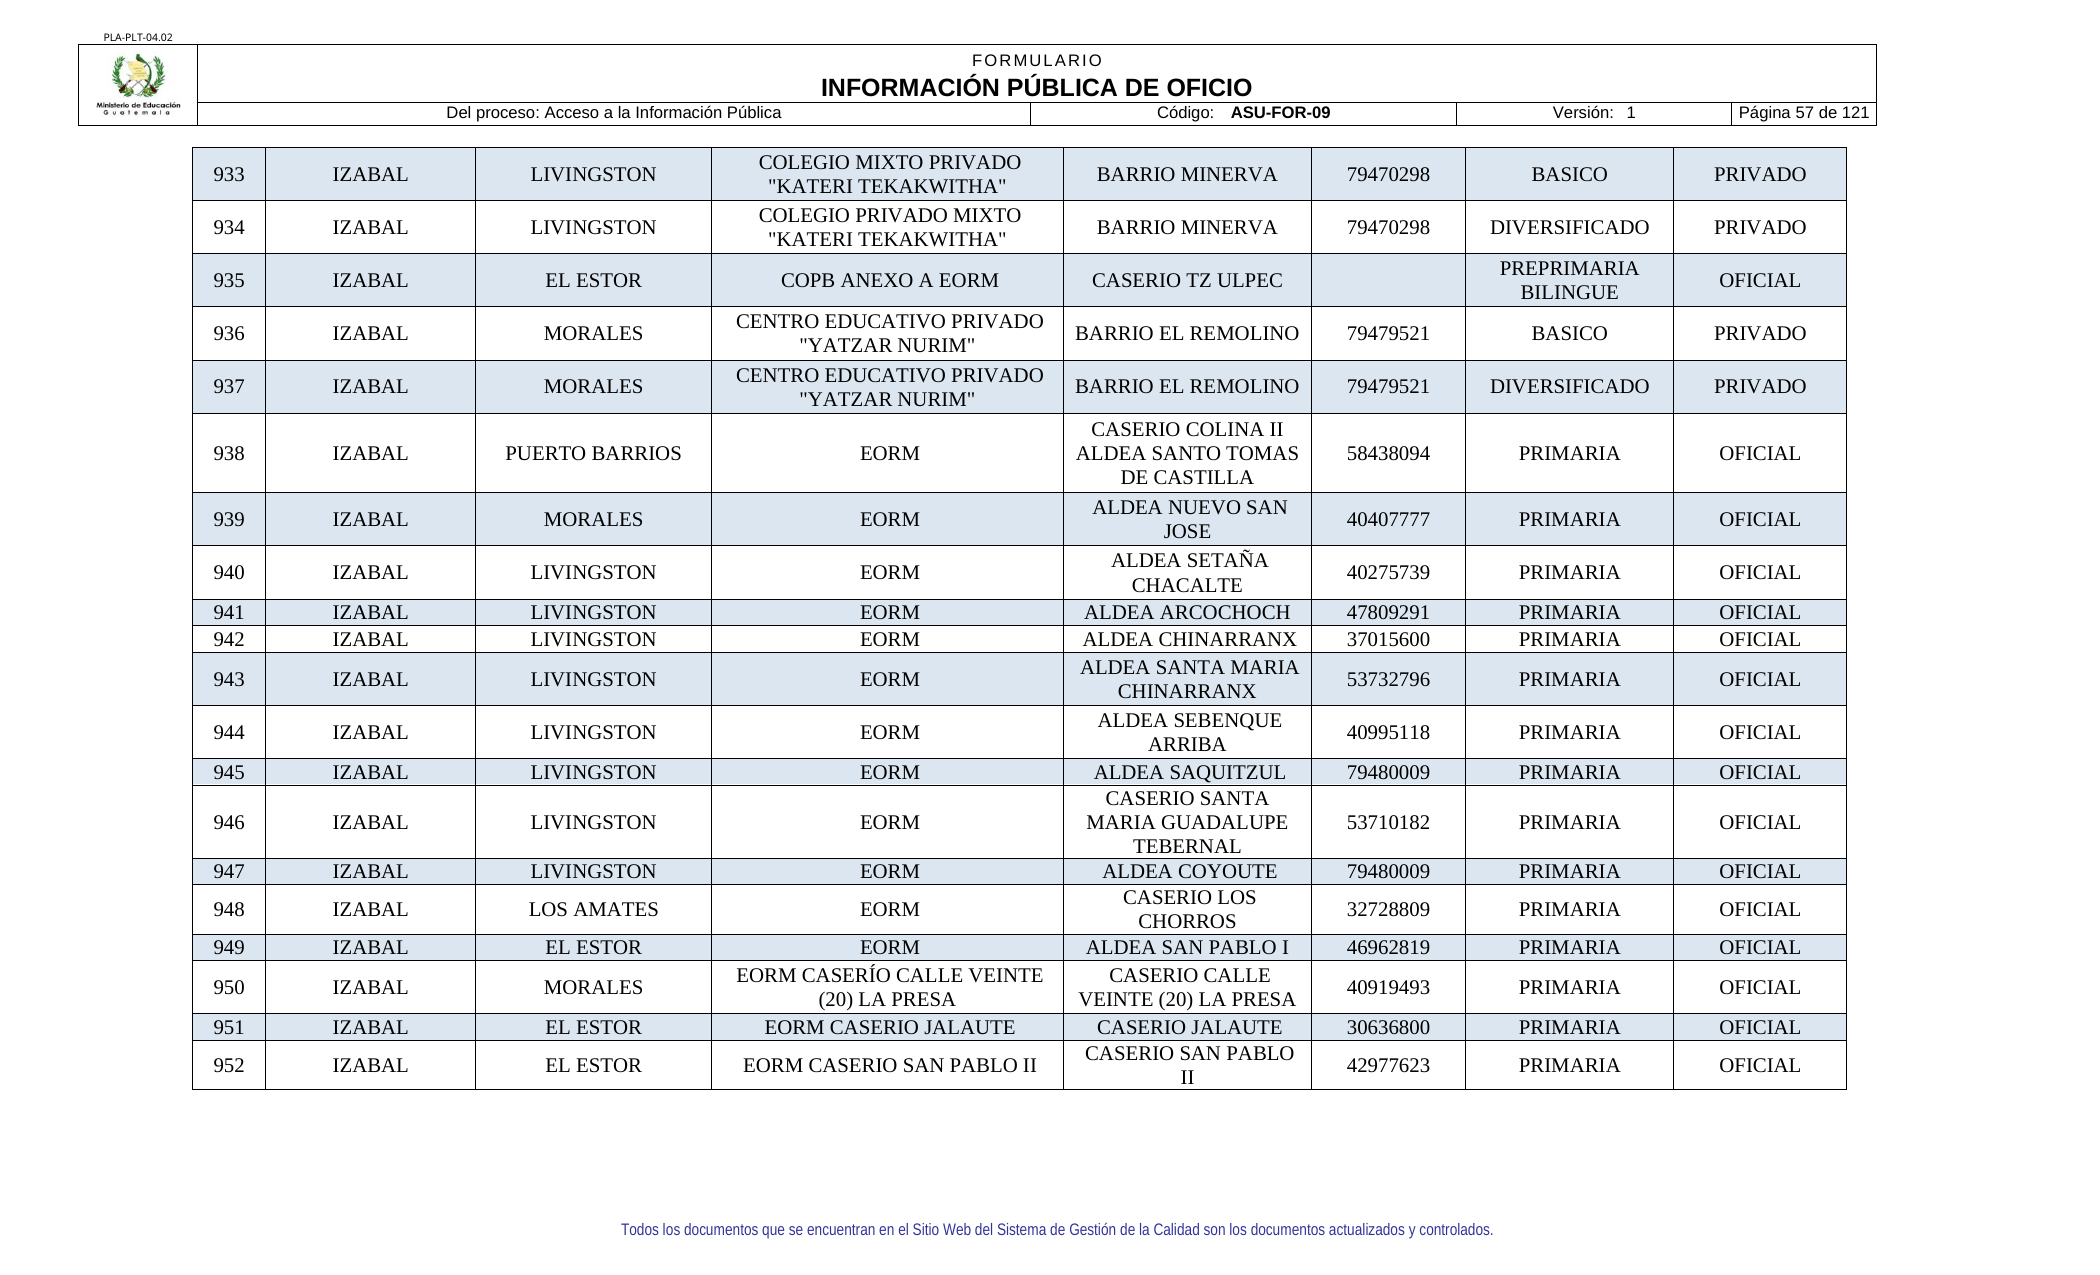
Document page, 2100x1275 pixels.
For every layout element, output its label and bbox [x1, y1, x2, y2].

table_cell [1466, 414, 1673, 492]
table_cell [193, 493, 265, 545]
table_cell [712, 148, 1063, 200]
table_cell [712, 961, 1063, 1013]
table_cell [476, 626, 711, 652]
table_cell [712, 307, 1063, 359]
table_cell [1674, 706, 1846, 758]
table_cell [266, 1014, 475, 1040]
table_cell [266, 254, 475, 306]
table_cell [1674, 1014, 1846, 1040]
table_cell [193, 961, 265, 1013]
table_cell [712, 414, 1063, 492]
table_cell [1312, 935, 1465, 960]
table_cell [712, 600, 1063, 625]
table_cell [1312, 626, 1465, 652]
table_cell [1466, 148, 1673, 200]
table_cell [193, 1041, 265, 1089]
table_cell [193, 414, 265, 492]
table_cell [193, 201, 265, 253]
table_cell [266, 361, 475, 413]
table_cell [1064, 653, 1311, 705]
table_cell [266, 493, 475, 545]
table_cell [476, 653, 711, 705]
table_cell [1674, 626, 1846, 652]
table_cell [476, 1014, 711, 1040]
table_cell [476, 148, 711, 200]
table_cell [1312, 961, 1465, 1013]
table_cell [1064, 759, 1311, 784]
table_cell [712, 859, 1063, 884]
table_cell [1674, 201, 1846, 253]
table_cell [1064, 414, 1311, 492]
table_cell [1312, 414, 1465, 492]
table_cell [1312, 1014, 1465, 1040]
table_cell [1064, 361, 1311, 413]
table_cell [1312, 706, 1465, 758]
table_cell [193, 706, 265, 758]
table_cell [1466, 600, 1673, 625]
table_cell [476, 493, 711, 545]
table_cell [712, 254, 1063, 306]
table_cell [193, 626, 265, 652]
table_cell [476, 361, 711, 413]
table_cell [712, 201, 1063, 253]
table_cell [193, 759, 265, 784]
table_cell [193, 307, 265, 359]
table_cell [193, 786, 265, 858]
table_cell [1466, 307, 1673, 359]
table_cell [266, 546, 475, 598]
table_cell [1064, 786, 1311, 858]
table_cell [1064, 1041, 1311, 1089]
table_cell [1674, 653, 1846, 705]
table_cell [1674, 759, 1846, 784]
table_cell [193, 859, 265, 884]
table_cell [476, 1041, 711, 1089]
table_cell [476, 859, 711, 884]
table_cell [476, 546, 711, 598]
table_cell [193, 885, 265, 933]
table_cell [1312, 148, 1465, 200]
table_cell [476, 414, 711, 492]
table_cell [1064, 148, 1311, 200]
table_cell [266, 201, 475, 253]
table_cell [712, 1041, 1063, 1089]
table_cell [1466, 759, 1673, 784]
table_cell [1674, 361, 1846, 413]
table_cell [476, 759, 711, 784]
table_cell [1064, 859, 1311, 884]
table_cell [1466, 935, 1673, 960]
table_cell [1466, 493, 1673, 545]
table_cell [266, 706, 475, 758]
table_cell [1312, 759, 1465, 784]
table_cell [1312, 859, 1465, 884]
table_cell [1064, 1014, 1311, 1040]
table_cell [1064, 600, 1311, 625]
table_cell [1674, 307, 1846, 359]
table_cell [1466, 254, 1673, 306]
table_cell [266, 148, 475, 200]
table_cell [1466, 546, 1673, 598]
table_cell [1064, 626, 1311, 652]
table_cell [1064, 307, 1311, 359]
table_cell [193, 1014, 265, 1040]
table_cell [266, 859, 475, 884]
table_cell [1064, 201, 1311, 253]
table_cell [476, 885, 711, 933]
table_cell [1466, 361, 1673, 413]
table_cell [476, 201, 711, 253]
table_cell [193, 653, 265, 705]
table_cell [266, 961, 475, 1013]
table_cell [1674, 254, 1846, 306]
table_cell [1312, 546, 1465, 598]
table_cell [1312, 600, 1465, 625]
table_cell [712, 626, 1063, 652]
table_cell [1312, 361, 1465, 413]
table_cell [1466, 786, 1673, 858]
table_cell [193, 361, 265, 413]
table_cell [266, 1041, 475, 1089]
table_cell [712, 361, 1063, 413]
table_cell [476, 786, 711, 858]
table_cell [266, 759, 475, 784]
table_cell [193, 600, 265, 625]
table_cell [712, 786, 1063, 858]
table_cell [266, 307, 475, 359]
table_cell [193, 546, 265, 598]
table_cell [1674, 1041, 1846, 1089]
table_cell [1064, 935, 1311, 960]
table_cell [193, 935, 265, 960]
picture [95, 51, 181, 117]
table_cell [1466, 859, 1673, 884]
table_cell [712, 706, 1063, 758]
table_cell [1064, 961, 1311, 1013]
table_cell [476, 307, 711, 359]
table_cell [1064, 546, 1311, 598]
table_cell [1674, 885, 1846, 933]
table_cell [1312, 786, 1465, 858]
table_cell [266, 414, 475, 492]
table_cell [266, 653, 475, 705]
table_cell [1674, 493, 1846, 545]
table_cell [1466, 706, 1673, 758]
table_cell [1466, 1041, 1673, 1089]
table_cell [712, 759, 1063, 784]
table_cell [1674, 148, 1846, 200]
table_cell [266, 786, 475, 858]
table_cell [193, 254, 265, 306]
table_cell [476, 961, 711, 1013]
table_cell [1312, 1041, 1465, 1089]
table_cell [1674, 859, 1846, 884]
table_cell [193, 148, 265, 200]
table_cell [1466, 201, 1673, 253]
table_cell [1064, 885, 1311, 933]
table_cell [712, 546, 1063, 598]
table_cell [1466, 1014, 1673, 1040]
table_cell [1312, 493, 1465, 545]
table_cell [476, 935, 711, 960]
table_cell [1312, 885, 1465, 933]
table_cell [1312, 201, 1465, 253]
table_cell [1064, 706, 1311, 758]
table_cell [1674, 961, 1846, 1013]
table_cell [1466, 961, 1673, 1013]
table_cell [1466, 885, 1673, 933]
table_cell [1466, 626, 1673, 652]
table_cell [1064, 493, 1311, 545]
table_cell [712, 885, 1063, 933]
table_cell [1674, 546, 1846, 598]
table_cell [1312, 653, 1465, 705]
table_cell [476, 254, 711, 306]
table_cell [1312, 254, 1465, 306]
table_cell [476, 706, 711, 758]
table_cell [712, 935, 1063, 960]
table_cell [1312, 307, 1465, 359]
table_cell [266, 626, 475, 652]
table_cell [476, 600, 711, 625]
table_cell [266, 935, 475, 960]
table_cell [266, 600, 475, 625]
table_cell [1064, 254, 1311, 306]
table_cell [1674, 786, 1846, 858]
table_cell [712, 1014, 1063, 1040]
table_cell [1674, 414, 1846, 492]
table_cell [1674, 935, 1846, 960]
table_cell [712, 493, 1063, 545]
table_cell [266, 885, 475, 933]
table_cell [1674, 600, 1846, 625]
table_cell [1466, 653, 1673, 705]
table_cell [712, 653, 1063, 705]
